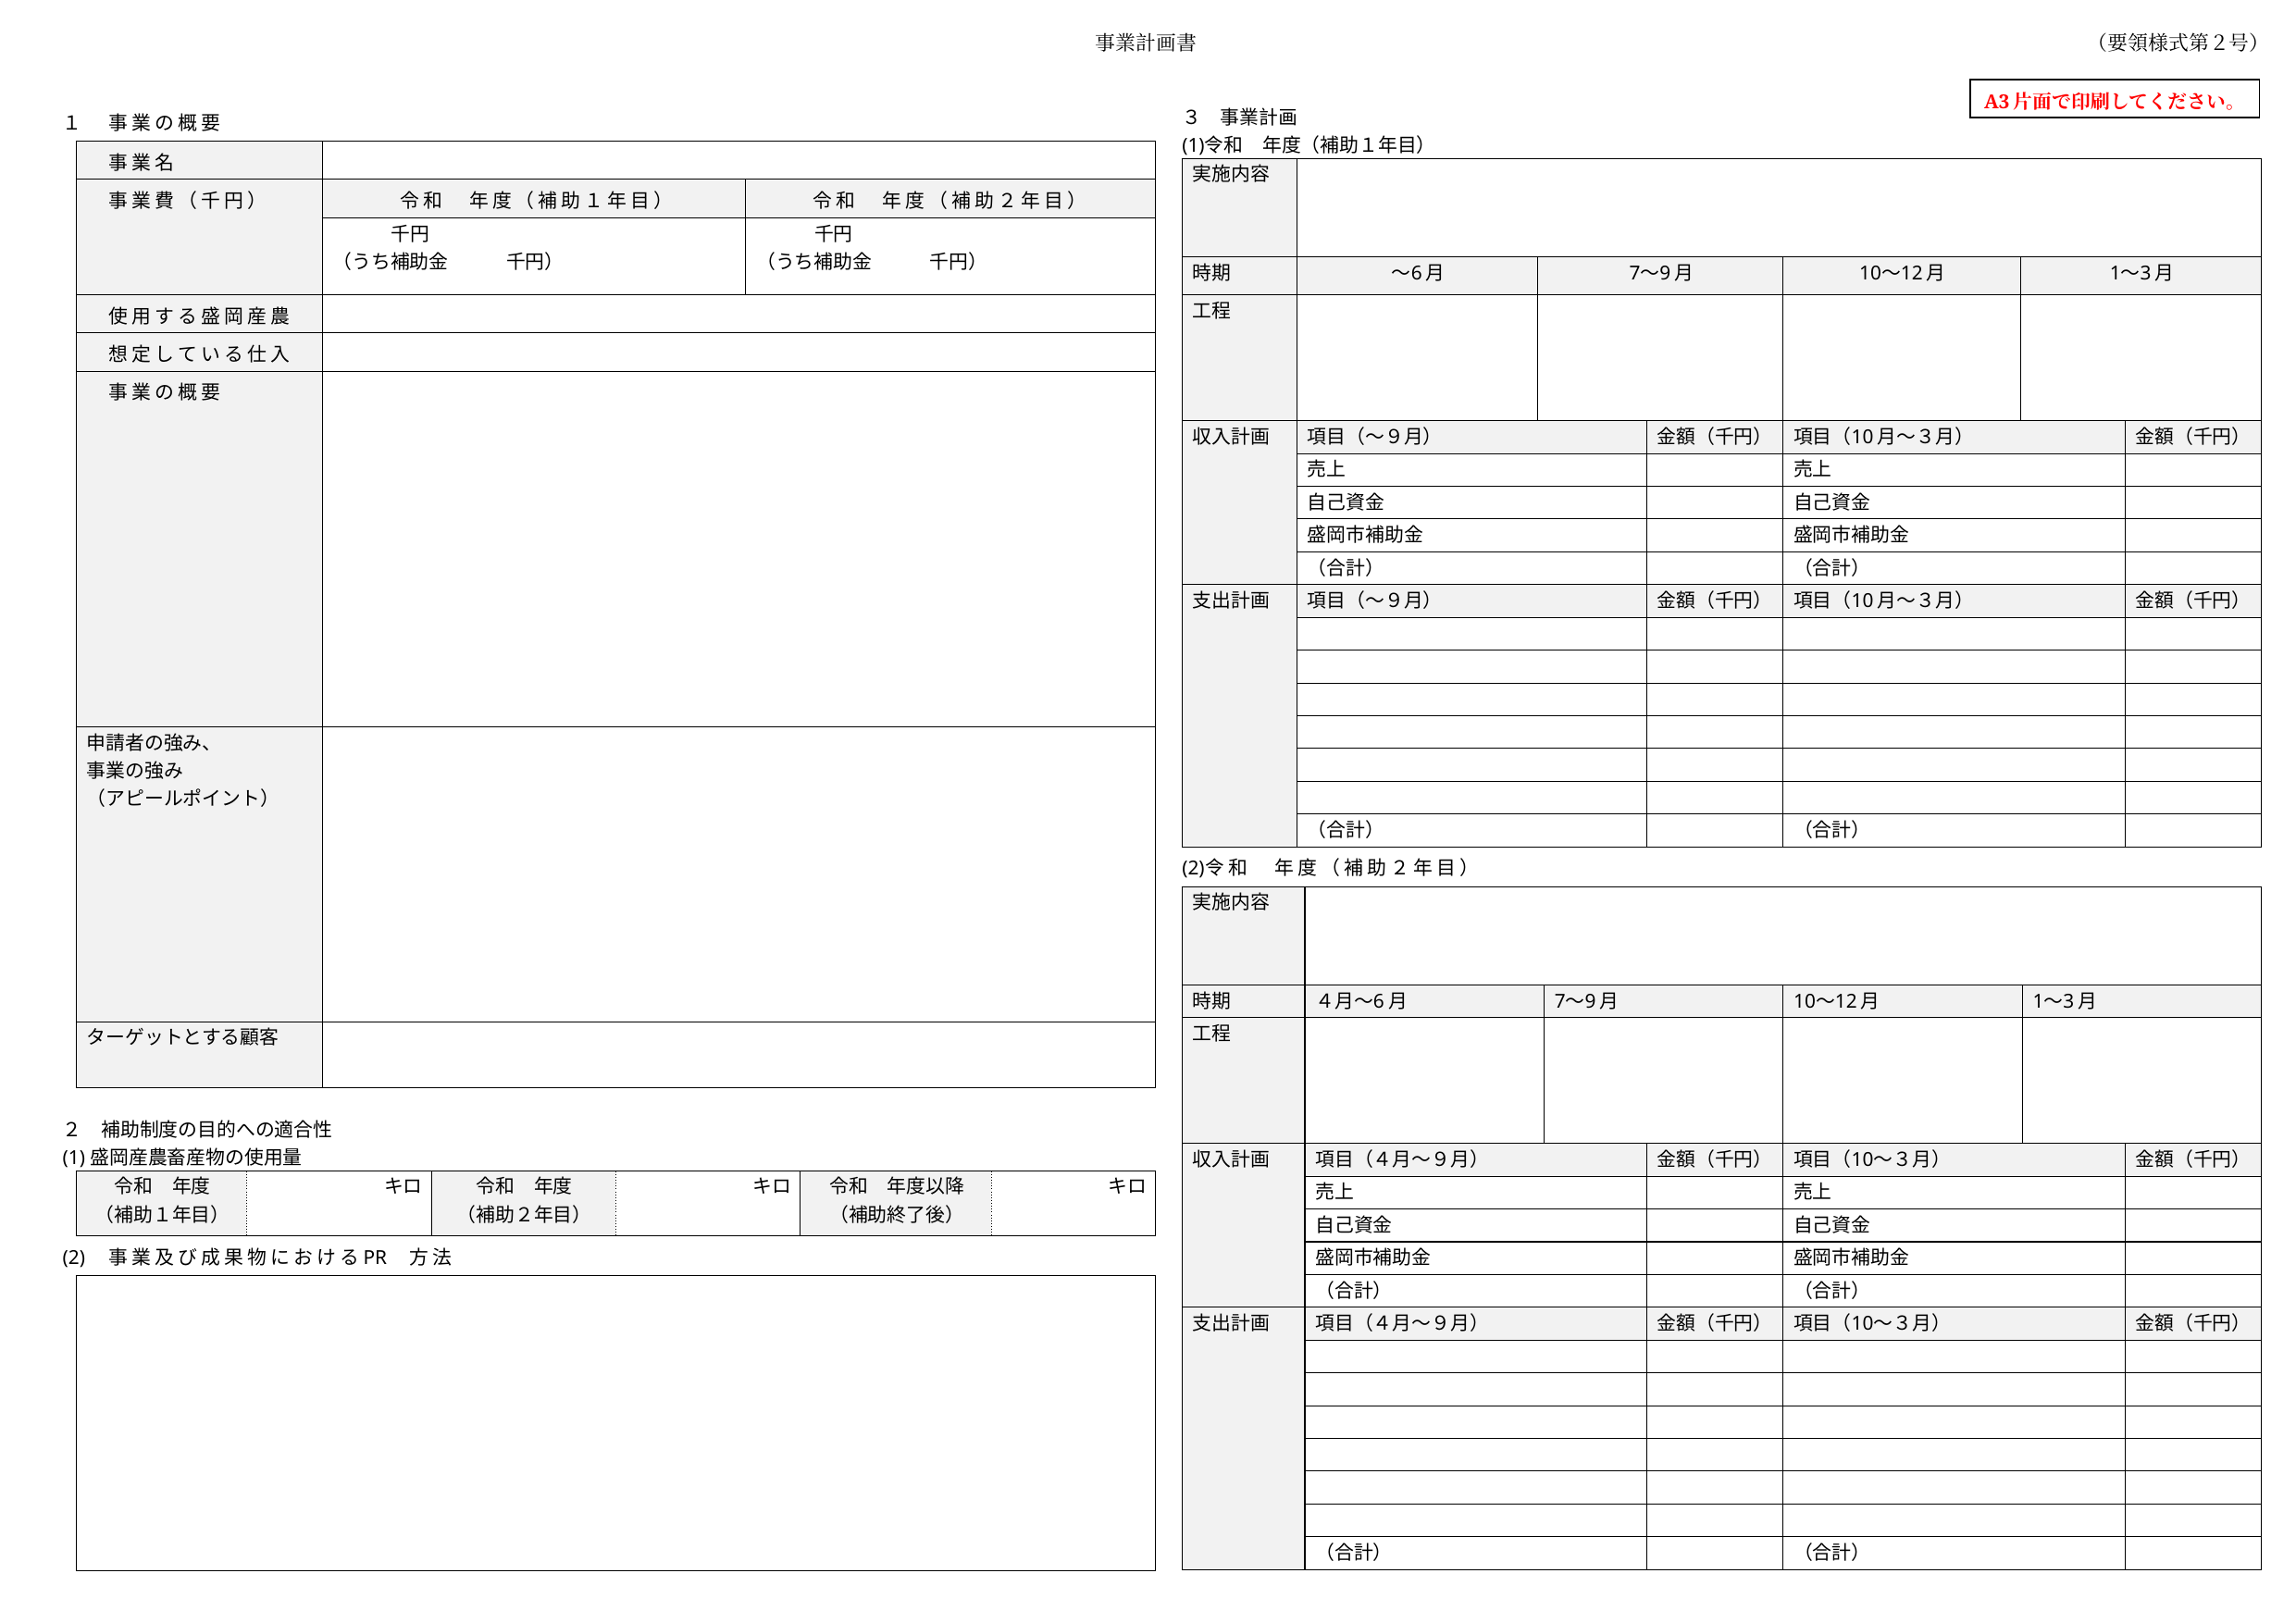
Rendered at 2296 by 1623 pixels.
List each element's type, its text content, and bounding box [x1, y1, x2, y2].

table_cell 時期 [1183, 257, 1297, 294]
table_header [1306, 887, 2261, 985]
table_cell 金額（千円） [2126, 1307, 2261, 1340]
table_cell [1306, 1341, 1646, 1372]
table_cell [2126, 650, 2261, 682]
table_header 令和 年度 （補助１年目） [77, 1171, 247, 1235]
table_cell 金額（千円） [1647, 585, 1782, 617]
table_cell [1647, 782, 1782, 813]
table_cell 金額（千円） [2126, 421, 2261, 452]
table_cell [1647, 1537, 1782, 1569]
table_cell 1～3月 [2021, 257, 2261, 294]
text (1) 盛岡産農畜産物の使用量 [62, 1142, 1142, 1170]
table_header 実施内容 [1183, 159, 1297, 256]
table_cell （合計） [1783, 1537, 2125, 1569]
table_cell 収入計画 [1183, 421, 1297, 584]
table_cell 盛岡市補助金 [1306, 1243, 1646, 1274]
table_cell [1647, 1373, 1782, 1405]
table_cell [1538, 295, 1782, 420]
table_cell [1647, 1439, 1782, 1470]
table_cell [1647, 1209, 1782, 1241]
table_header 実施内容 [1183, 887, 1304, 985]
table_cell 工程 [1183, 1018, 1304, 1143]
table_cell [1783, 650, 2125, 682]
table_cell [1783, 782, 2125, 813]
text ２ 補助制度の目的への適合性 [62, 1114, 1142, 1142]
table_cell [1297, 782, 1646, 813]
table_cell 項目（４月～９月） [1306, 1144, 1646, 1176]
table_cell ４月～6月 [1306, 985, 1544, 1017]
table_cell 金額（千円） [1647, 421, 1782, 452]
table_cell [323, 333, 1155, 371]
table_header [1297, 159, 2261, 256]
table_cell 時期 [1183, 985, 1304, 1017]
table_cell [1647, 650, 1782, 682]
table_cell [1306, 1406, 1646, 1438]
table_cell [1647, 716, 1782, 748]
table_cell 盛岡市補助金 [1297, 519, 1646, 551]
table_header キロ [991, 1171, 1155, 1235]
table_cell 事業の概要 [77, 372, 322, 726]
table_header キロ [615, 1171, 800, 1235]
table_cell 収入計画 [1183, 1144, 1304, 1307]
table_cell 項目（10月～３月） [1783, 585, 2125, 617]
table_cell [2126, 487, 2261, 518]
table_cell 自己資金 [1783, 1209, 2125, 1241]
table_cell 10～12月 [1783, 985, 2022, 1017]
table_cell 事業費（千円） [77, 180, 322, 294]
table_cell 金額（千円） [2126, 1144, 2261, 1176]
table_cell [2126, 1537, 2261, 1569]
table_cell [1647, 1243, 1782, 1274]
table_cell [2126, 1341, 2261, 1372]
table_cell 7～9月 [1545, 985, 1782, 1017]
table_cell 項目（～９月） [1297, 585, 1646, 617]
table_cell [1647, 1505, 1782, 1536]
table_cell 売上 [1306, 1177, 1646, 1208]
table_cell （合計） [1297, 814, 1646, 846]
table_cell [1297, 716, 1646, 748]
table_cell [1783, 749, 2125, 781]
table_cell 工程 [1183, 295, 1297, 420]
table_cell [2126, 519, 2261, 551]
table_cell [1647, 454, 1782, 486]
table_cell [1545, 1018, 1782, 1143]
table_cell [1297, 618, 1646, 650]
table_cell [1297, 684, 1646, 715]
table_cell [1306, 1018, 1544, 1143]
table_cell [2126, 684, 2261, 715]
table_cell ターゲットとする顧客 [77, 1022, 322, 1086]
table_cell [1306, 1505, 1646, 1536]
table_cell 項目（４月～９月） [1306, 1307, 1646, 1340]
table_cell 1～3月 [2023, 985, 2261, 1017]
table_cell [1647, 814, 1782, 846]
table_cell 項目（10～３月） [1783, 1307, 2125, 1340]
table_cell [1647, 487, 1782, 518]
table_cell [2126, 552, 2261, 584]
table_cell [1783, 1471, 2125, 1504]
table_cell [323, 372, 1155, 726]
table_cell [323, 1022, 1155, 1086]
table_cell [323, 727, 1155, 1022]
table_cell 令和 年度（補助２年目） [746, 180, 1155, 217]
table_cell [1783, 1505, 2125, 1536]
table_cell [1306, 1439, 1646, 1470]
table_cell （合計） [1306, 1275, 1646, 1307]
table_cell [2126, 716, 2261, 748]
table_cell [2126, 1209, 2261, 1241]
table_cell [2126, 749, 2261, 781]
table_cell [1297, 650, 1646, 682]
table_cell [1647, 1275, 1782, 1307]
table_cell [2021, 295, 2261, 420]
table_cell 売上 [1783, 1177, 2125, 1208]
table_cell 売上 [1783, 454, 2125, 486]
table_cell [2126, 454, 2261, 486]
table_header [77, 1276, 1155, 1570]
table_cell [1783, 684, 2125, 715]
table_cell [1783, 716, 2125, 748]
text １ 事業の概要 [62, 102, 1141, 141]
table_cell 自己資金 [1306, 1209, 1646, 1241]
table_header [323, 142, 1155, 179]
table_cell [1647, 519, 1782, 551]
table_cell （合計） [1783, 1275, 2125, 1307]
table_cell 金額（千円） [1647, 1307, 1782, 1340]
table_cell 10～12月 [1783, 257, 2020, 294]
table_header キロ [247, 1171, 431, 1235]
table_cell [1647, 749, 1782, 781]
text (2) 事業及び成果物におけるPR方法 [62, 1236, 1142, 1275]
table_cell 盛岡市補助金 [1783, 1243, 2125, 1274]
table_cell [1647, 552, 1782, 584]
table_cell [1647, 1471, 1782, 1504]
table_header 令和 年度 （補助２年目） [432, 1171, 615, 1235]
table_cell 項目（10～３月） [1783, 1144, 2125, 1176]
table_cell （合計） [1306, 1537, 1646, 1569]
table_cell 申請者の強み、 事業の強み （アピールポイント） [77, 727, 322, 1022]
table_cell 盛岡市補助金 [1783, 519, 2125, 551]
table_cell 金額（千円） [1647, 1144, 1782, 1176]
table_cell 千円 （うち補助金 千円） [323, 218, 745, 294]
table_cell [2126, 1373, 2261, 1405]
table_cell [1647, 1177, 1782, 1208]
table_cell [2126, 1471, 2261, 1504]
table_cell [1783, 1373, 2125, 1405]
table_cell 令和 年度（補助１年目） [323, 180, 745, 217]
table_cell [2126, 618, 2261, 650]
table_header 令和 年度以降 （補助終了後） [800, 1171, 991, 1235]
table_cell [1783, 618, 2125, 650]
table_cell 支出計画 [1183, 585, 1297, 846]
table_cell [1647, 1406, 1782, 1438]
table_cell （合計） [1783, 552, 2125, 584]
text (1)令和 年度（補助１年目） [1182, 130, 2262, 158]
table_cell [323, 295, 1155, 332]
table_cell [1297, 749, 1646, 781]
table_cell 自己資金 [1783, 487, 2125, 518]
table_cell ～6月 [1297, 257, 1537, 294]
table_cell [1783, 1439, 2125, 1470]
table_cell 千円 （うち補助金 千円） [746, 218, 1155, 294]
table_cell [2126, 1505, 2261, 1536]
table_cell [1647, 684, 1782, 715]
table_cell [2126, 814, 2261, 846]
text ３ 事業計画 [1182, 102, 2262, 130]
table_cell 想定している仕入先 [77, 333, 322, 371]
table_cell （合計） [1783, 814, 2125, 846]
table_cell 項目（～９月） [1297, 421, 1646, 452]
table_cell 使用する盛岡産農畜産物 [77, 295, 322, 332]
table_cell [1783, 1341, 2125, 1372]
table_cell 支出計画 [1183, 1307, 1304, 1569]
table_header 事業名 [77, 142, 322, 179]
table_cell 項目（10月～３月） [1783, 421, 2125, 452]
table_cell （合計） [1297, 552, 1646, 584]
table_cell 7～9月 [1538, 257, 1782, 294]
table_cell [2126, 782, 2261, 813]
table_cell [2126, 1406, 2261, 1438]
table_cell 自己資金 [1297, 487, 1646, 518]
table_cell [1647, 1341, 1782, 1372]
table_cell [1783, 295, 2020, 420]
table_cell [1783, 1406, 2125, 1438]
table_cell [2126, 1275, 2261, 1307]
table_cell [2126, 1177, 2261, 1208]
table_cell [2126, 1243, 2261, 1274]
table_cell 売上 [1297, 454, 1646, 486]
table_cell [1306, 1373, 1646, 1405]
table_cell [1783, 1018, 2022, 1143]
table_cell 金額（千円） [2126, 585, 2261, 617]
table_cell [2126, 1439, 2261, 1470]
table_cell [2023, 1018, 2261, 1143]
table_cell [1647, 618, 1782, 650]
text (2)令和 年度（補助２年目） [1182, 848, 2262, 886]
table_cell [1306, 1471, 1646, 1504]
table_cell [1297, 295, 1537, 420]
